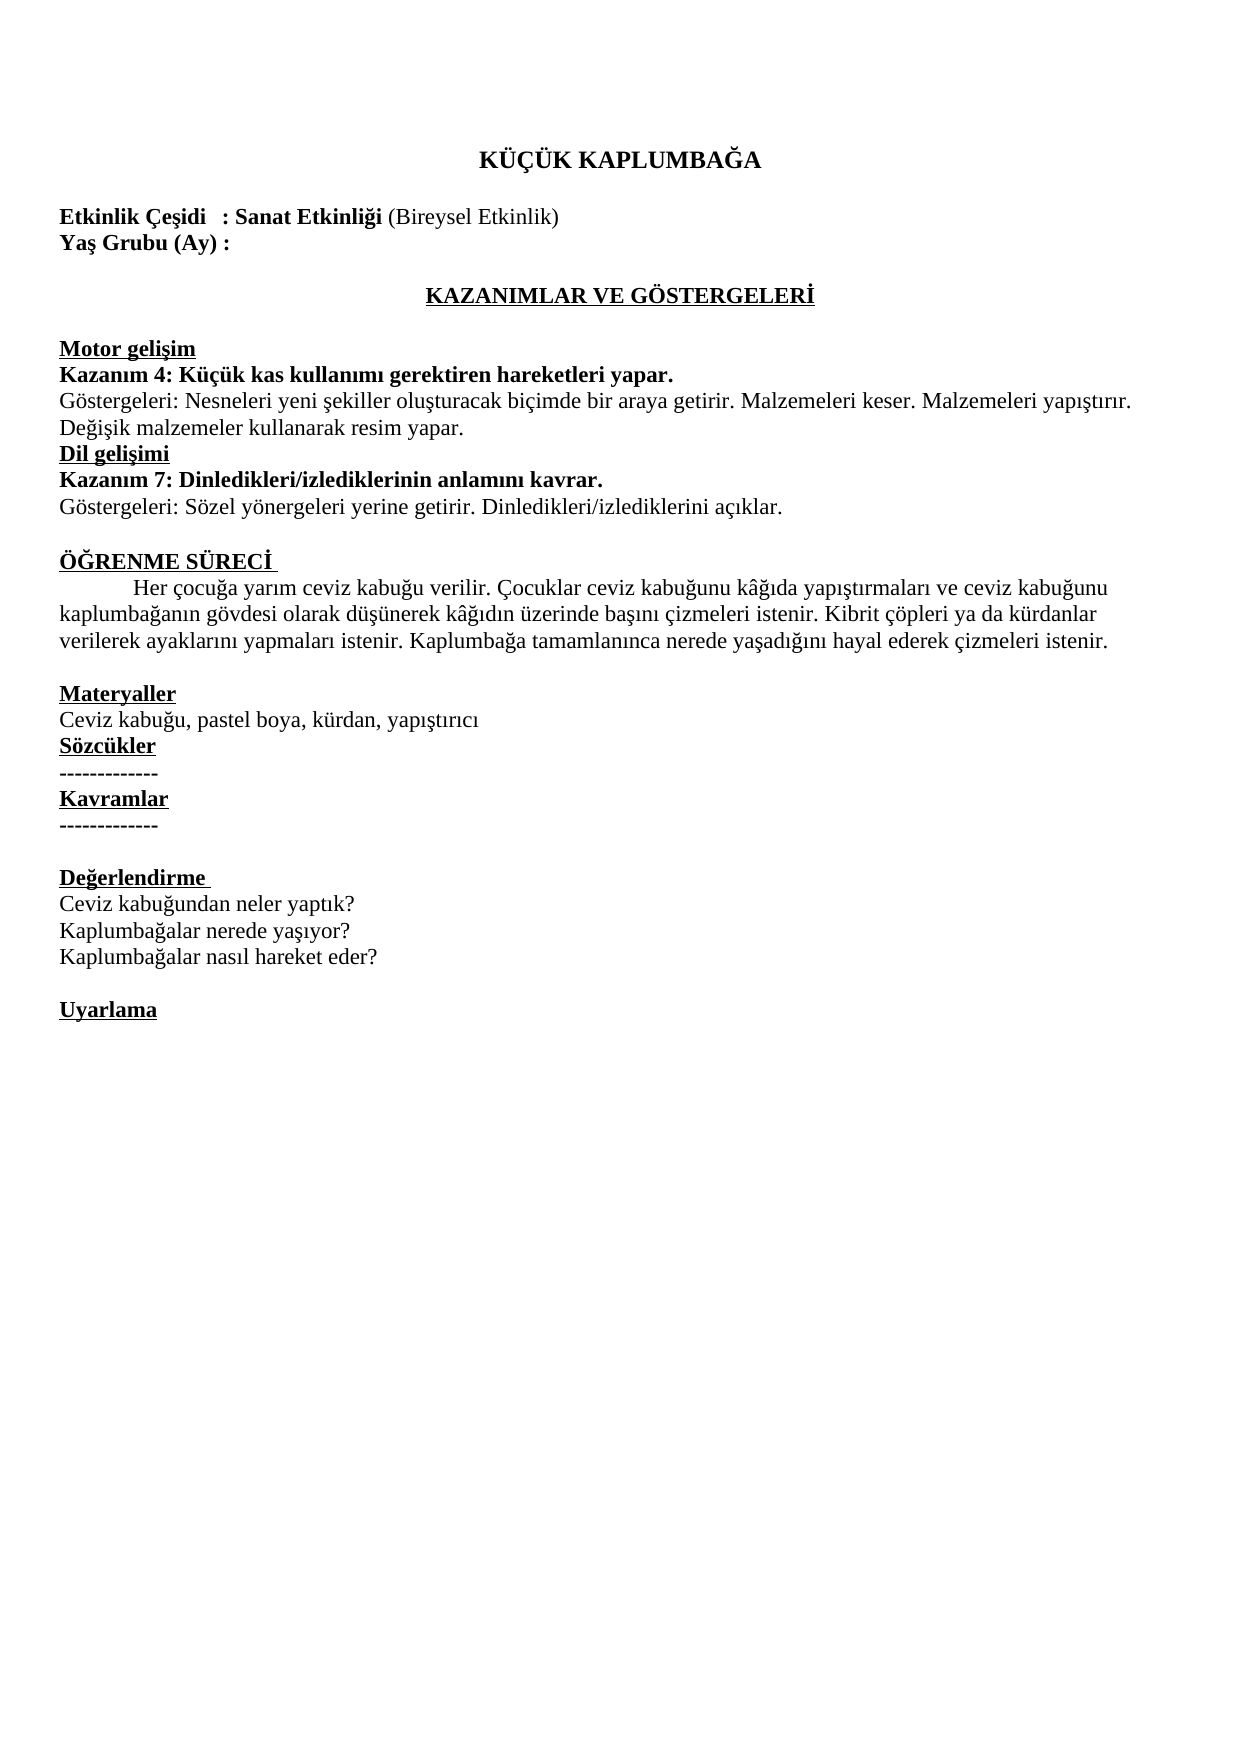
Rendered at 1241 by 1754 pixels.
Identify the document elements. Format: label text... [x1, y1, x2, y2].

text Materyaller [59, 679, 1181, 706]
text Ceviz kabuğu, pastel boya, kürdan, yapıştırıcı [59, 706, 1181, 732]
text Göstergeleri: Nesneleri yeni şekiller oluşturacak biçimde bir araya getirir. Malzemeleri keser. Malzemeleri yapıştırır. Değişik malzemeler kullanarak resim yapar. [59, 387, 1181, 440]
text Uyarlama [59, 996, 1181, 1022]
text ÖĞRENME SÜRECİ [59, 548, 1181, 574]
text Kaplumbağalar nasıl hareket eder? [59, 943, 1181, 969]
text Değerlendirme [59, 864, 1181, 890]
text KÜÇÜK KAPLUMBAĞA [59, 145, 1181, 174]
text Dil gelişimi [59, 440, 1181, 466]
text Motor gelişim [59, 334, 1181, 361]
text Etkinlik Çeşidi : Sanat Etkinliği (Bireysel Etkinlik) [59, 203, 1181, 229]
text KAZANIMLAR VE GÖSTERGELERİ [59, 282, 1181, 308]
text Kavramlar [59, 785, 1181, 811]
list Her çocuğa yarım ceviz kabuğu verilir. Çocuklar ceviz kabuğunu kâğıda yapıştırmaları ve ceviz kabuğunu kaplumbağanın gövdesi olarak düşünerek kâğıdın üzerinde başını çizmeleri istenir. Kibrit çöpleri ya da kürdanlar verilerek ayaklarını yapmaları istenir. Kaplumbağa tamamlanınca nerede yaşadığını hayal ederek çizmeleri istenir. [59, 574, 1181, 653]
text ------------- [59, 759, 1181, 785]
text Kaplumbağalar nerede yaşıyor? [59, 917, 1181, 943]
text Ceviz kabuğundan neler yaptık? [59, 890, 1181, 917]
text Yaş Grubu (Ay) : [59, 229, 1181, 256]
text ------------- [59, 811, 1181, 838]
text Sözcükler [59, 732, 1181, 759]
text Göstergeleri: Sözel yönergeleri yerine getirir. Dinledikleri/izlediklerini açıklar. [59, 493, 1181, 519]
text Kazanım 7: Dinledikleri/izlediklerinin anlamını kavrar. [59, 466, 1181, 493]
text Kazanım 4: Küçük kas kullanımı gerektiren hareketleri yapar. [59, 361, 1181, 387]
